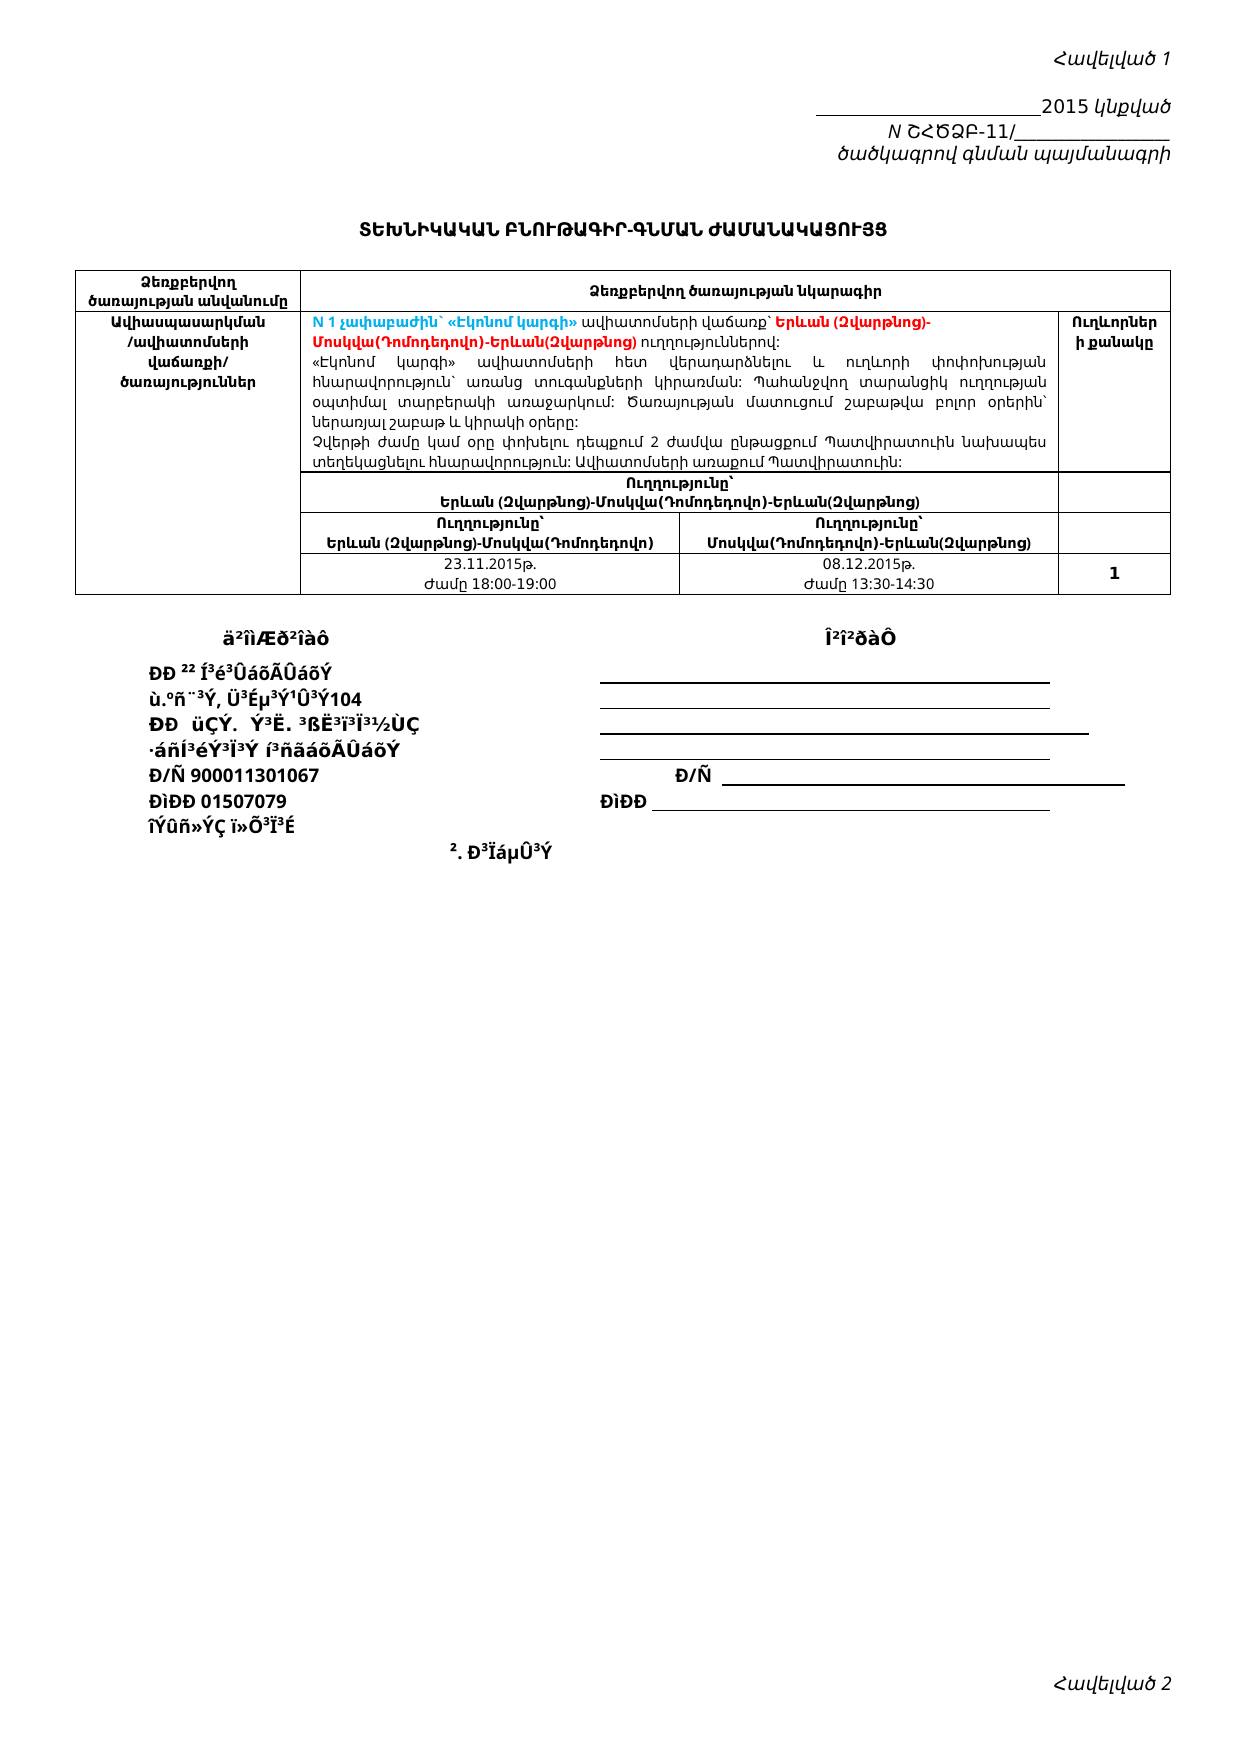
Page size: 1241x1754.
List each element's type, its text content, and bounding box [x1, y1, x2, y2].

text N ՇՀԾՁԲ-11/_____________________ [75, 118, 1171, 143]
table_cell 08.12.2015թ. Ժամը 13:30-14:30 [680, 554, 1058, 594]
text ². Ð³ÏáµÛ³Ý [75, 839, 1171, 865]
subtitle Ð/Ñ 900011301067 Ð/Ñ [75, 763, 1171, 788]
table_cell Ավիասպասարկման /ավիատոմսերի վաճառքի/ ծառայություններ [76, 312, 300, 594]
table_cell Ուղևորների քանակը [1059, 312, 1170, 471]
table_cell N 1 չափաբաժին` «Էկոնոմ կարգի» ավիատոմսերի վաճառք` Երևան (Զվարթնոց)-Մոսկվա(Դոմոդեդովո)-Երևան(Զվարթնոց) ուղղություններով: «Էկոնոմ կարգի» ավիատոմսերի հետ վերադարձնելու և ուղևորի փոփոխության հնարավորություն` առանց տուգանքների կիրառման: Պահանջվող տարանցիկ ուղղության օպտիմալ տարբերակի առաջարկում: Ծառայության մատուցում շաբաթվա բոլոր օրերին՝ ներառյալ շաբաթ և կիրակի օրերը: Չվերթի ժամը կամ օրը փոխելու դեպքում 2 ժամվա ընթացքում Պատվիրատուին նախապես տեղեկացնելու հնարավորություն: Ավիատոմսերի առաքում Պատվիրատուին: [301, 312, 1058, 471]
text îÝûñ»ÝÇ ï»Õ³Ï³É [75, 814, 1171, 839]
text ·áñÍ³éÝ³Ï³Ý í³ñãáõÃÛáõÝ [75, 737, 1171, 763]
text ÐìÐÐ 01507079 ÐìÐÐ [75, 788, 1171, 814]
text ծածկագրով գնման պայմանագրի [75, 143, 1171, 165]
table_cell 23.11.2015թ. Ժամը 18:00-19:00 [301, 554, 679, 594]
table_cell [1059, 513, 1170, 553]
text Հավելված 2 [75, 1670, 1171, 1696]
text ÐÐ üÇÝ. Ý³Ë. ³ßË³ï³Ï³½ÙÇ [75, 712, 1171, 737]
table_header Ձեռքբերվող ծառայության անվանումը [76, 271, 300, 311]
table_cell [1059, 473, 1170, 512]
text ä²îìÆð²îàô Î²î²ðàÔ [149, 628, 1171, 649]
table_header Ձեռքբերվող ծառայության նկարագիր [301, 271, 1170, 311]
text ÐÐ ²² Í³é³ÛáõÃÛáõÝ [75, 661, 1171, 686]
text 2015 կնքված [75, 96, 1171, 118]
table_cell 1 [1059, 554, 1170, 594]
text ՏԵԽՆԻԿԱԿԱՆ ԲՆՈՒԹԱԳԻՐ-ԳՆՄԱՆ ԺԱՄԱՆԱԿԱՑՈՒՅՑ [75, 216, 1171, 242]
table_cell Ուղղությունը՝ Մոսկվա(Դոմոդեդովո)-Երևան(Զվարթնոց) [680, 513, 1058, 553]
table_cell Ուղղությունը՝ Երևան (Զվարթնոց)-Մոսկվա(Դոմոդեդովո)-Երևան(Զվարթնոց) [301, 473, 1058, 512]
text Հավելված 1 [75, 45, 1171, 71]
table_cell Ուղղությունը՝ Երևան (Զվարթնոց)-Մոսկվա(Դոմոդեդովո) [301, 513, 679, 553]
text ù.ºñ¨³Ý, Ü³Éµ³Ý¹Û³Ý104 [75, 686, 1171, 712]
